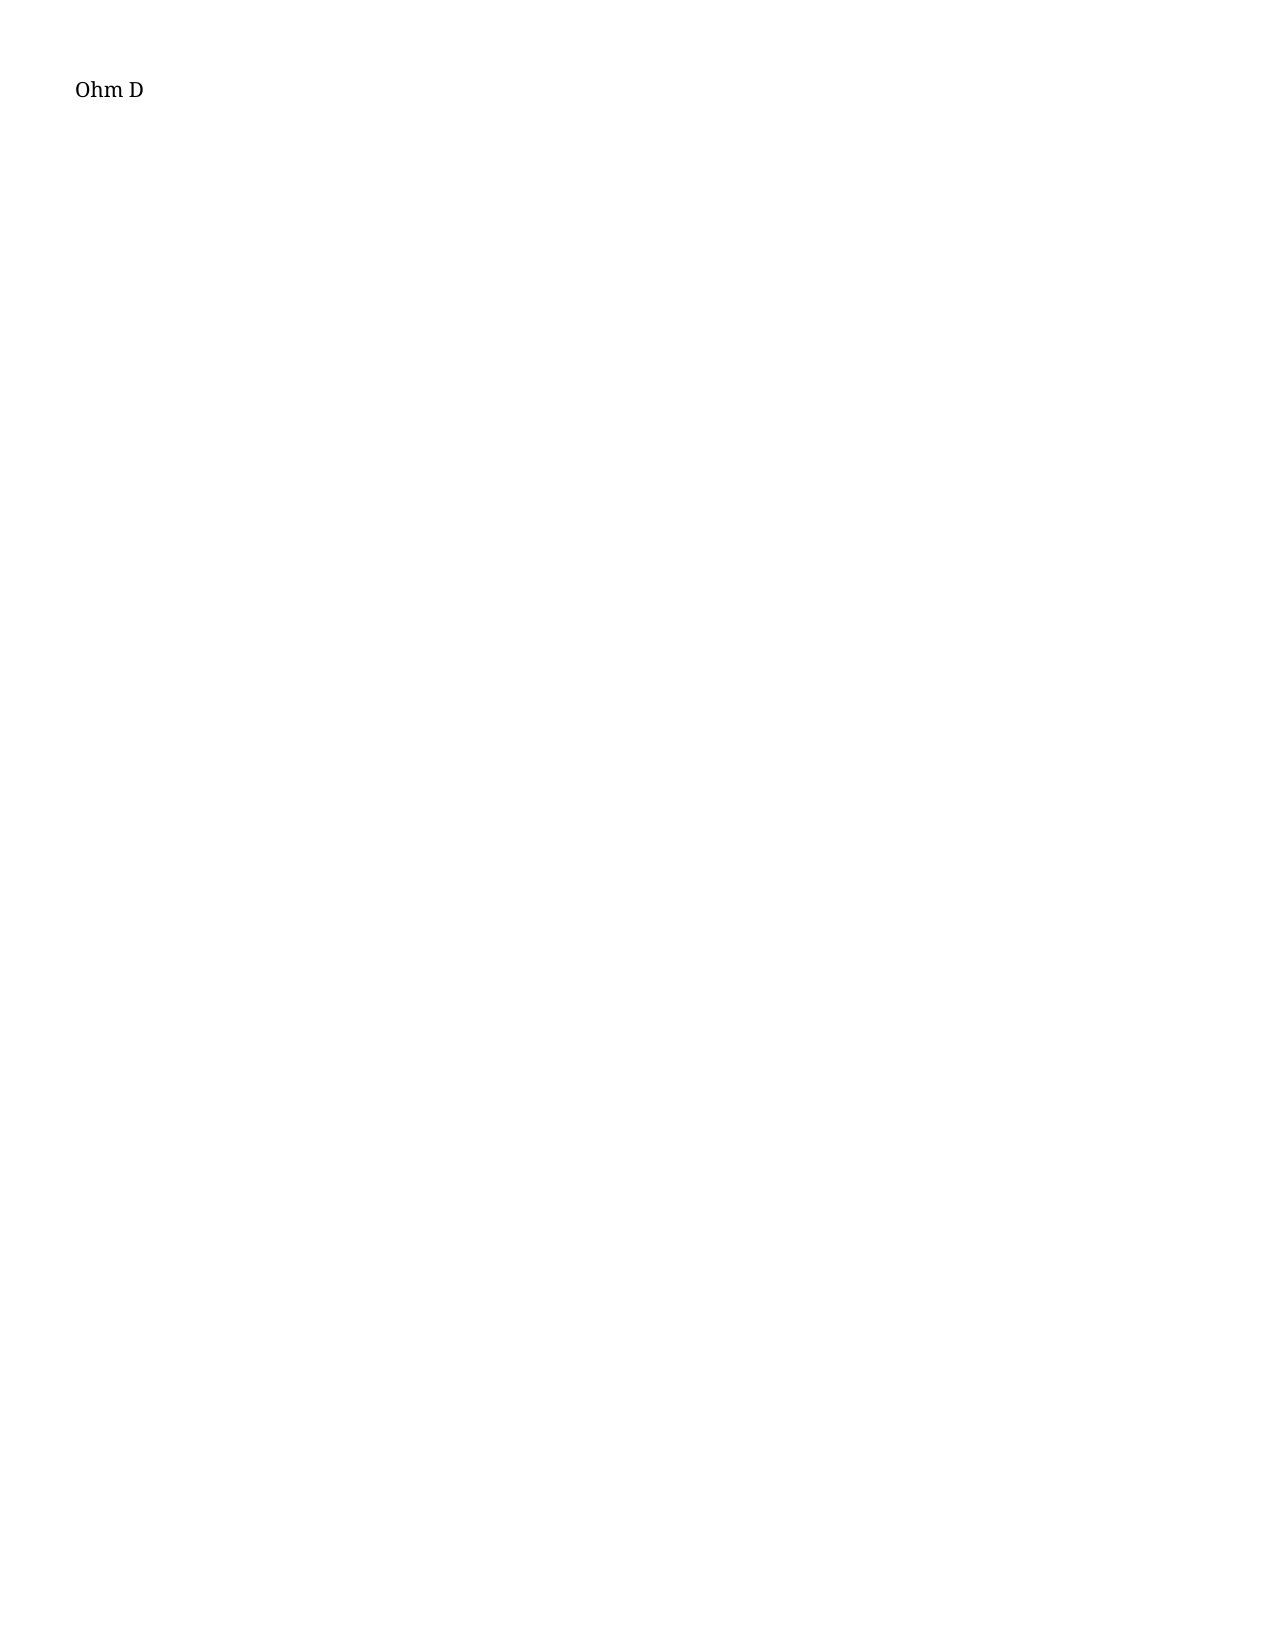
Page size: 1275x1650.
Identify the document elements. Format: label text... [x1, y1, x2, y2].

text Ohm D [75, 75, 1200, 103]
